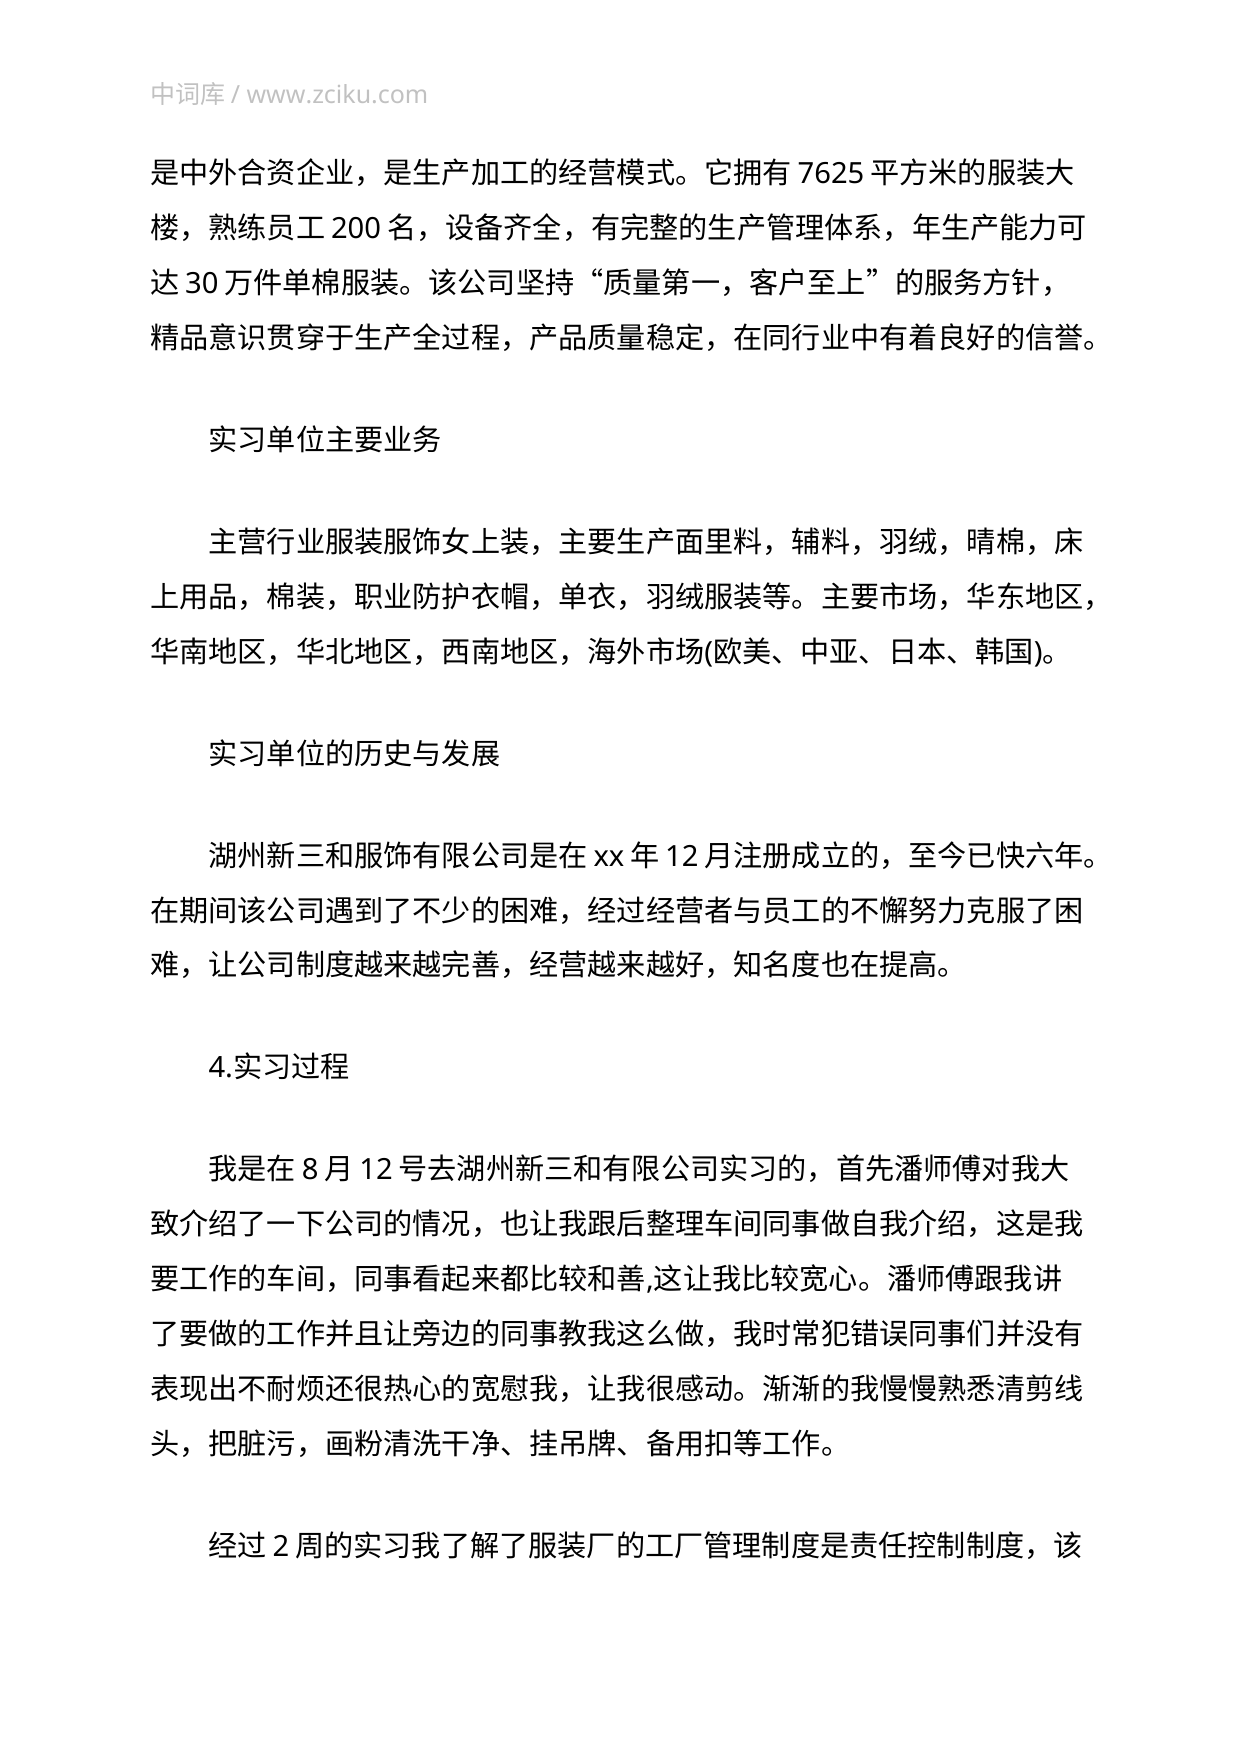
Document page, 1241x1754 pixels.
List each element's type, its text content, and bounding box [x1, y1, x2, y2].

text 湖州新三和服饰有限公司是在xx年12月注册成立的，至今已快六年。在期间该公司遇到了不少的困难，经过经营者与员工的不懈努力克服了困难，让公司制度越来越完善，经营越来越好，知名度也在提高。 [150, 832, 1090, 984]
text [150, 1522, 1090, 1564]
text 我是在8月12号去湖州新三和有限公司实习的，首先潘师傅对我大致介绍了一下公司的情况，也让我跟后整理车间同事做自我介绍，这是我要工作的车间，同事看起来都比较和善,这让我比较宽心。潘师傅跟我讲了要做的工作并且让旁边的同事教我这么做，我时常犯错误同事们并没有表现出不耐烦还很热心的宽慰我，让我很感动。渐渐的我慢慢熟悉清剪线头，把脏污，画粉清洗干净、挂吊牌、备用扣等工作。 [150, 1146, 1090, 1463]
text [150, 150, 1090, 357]
text 实习单位的历史与发展 [150, 730, 1090, 773]
text 4.实习过程 [150, 1044, 1090, 1086]
text 主营行业服装服饰女上装，主要生产面里料，辅料，羽绒，晴棉，床上用品，棉装，职业防护衣帽，单衣，羽绒服装等。主要市场，华东地区，华南地区，华北地区，西南地区，海外市场(欧美、中亚、日本、韩国)。 [150, 518, 1090, 671]
text 实习单位主要业务 [150, 417, 1090, 459]
